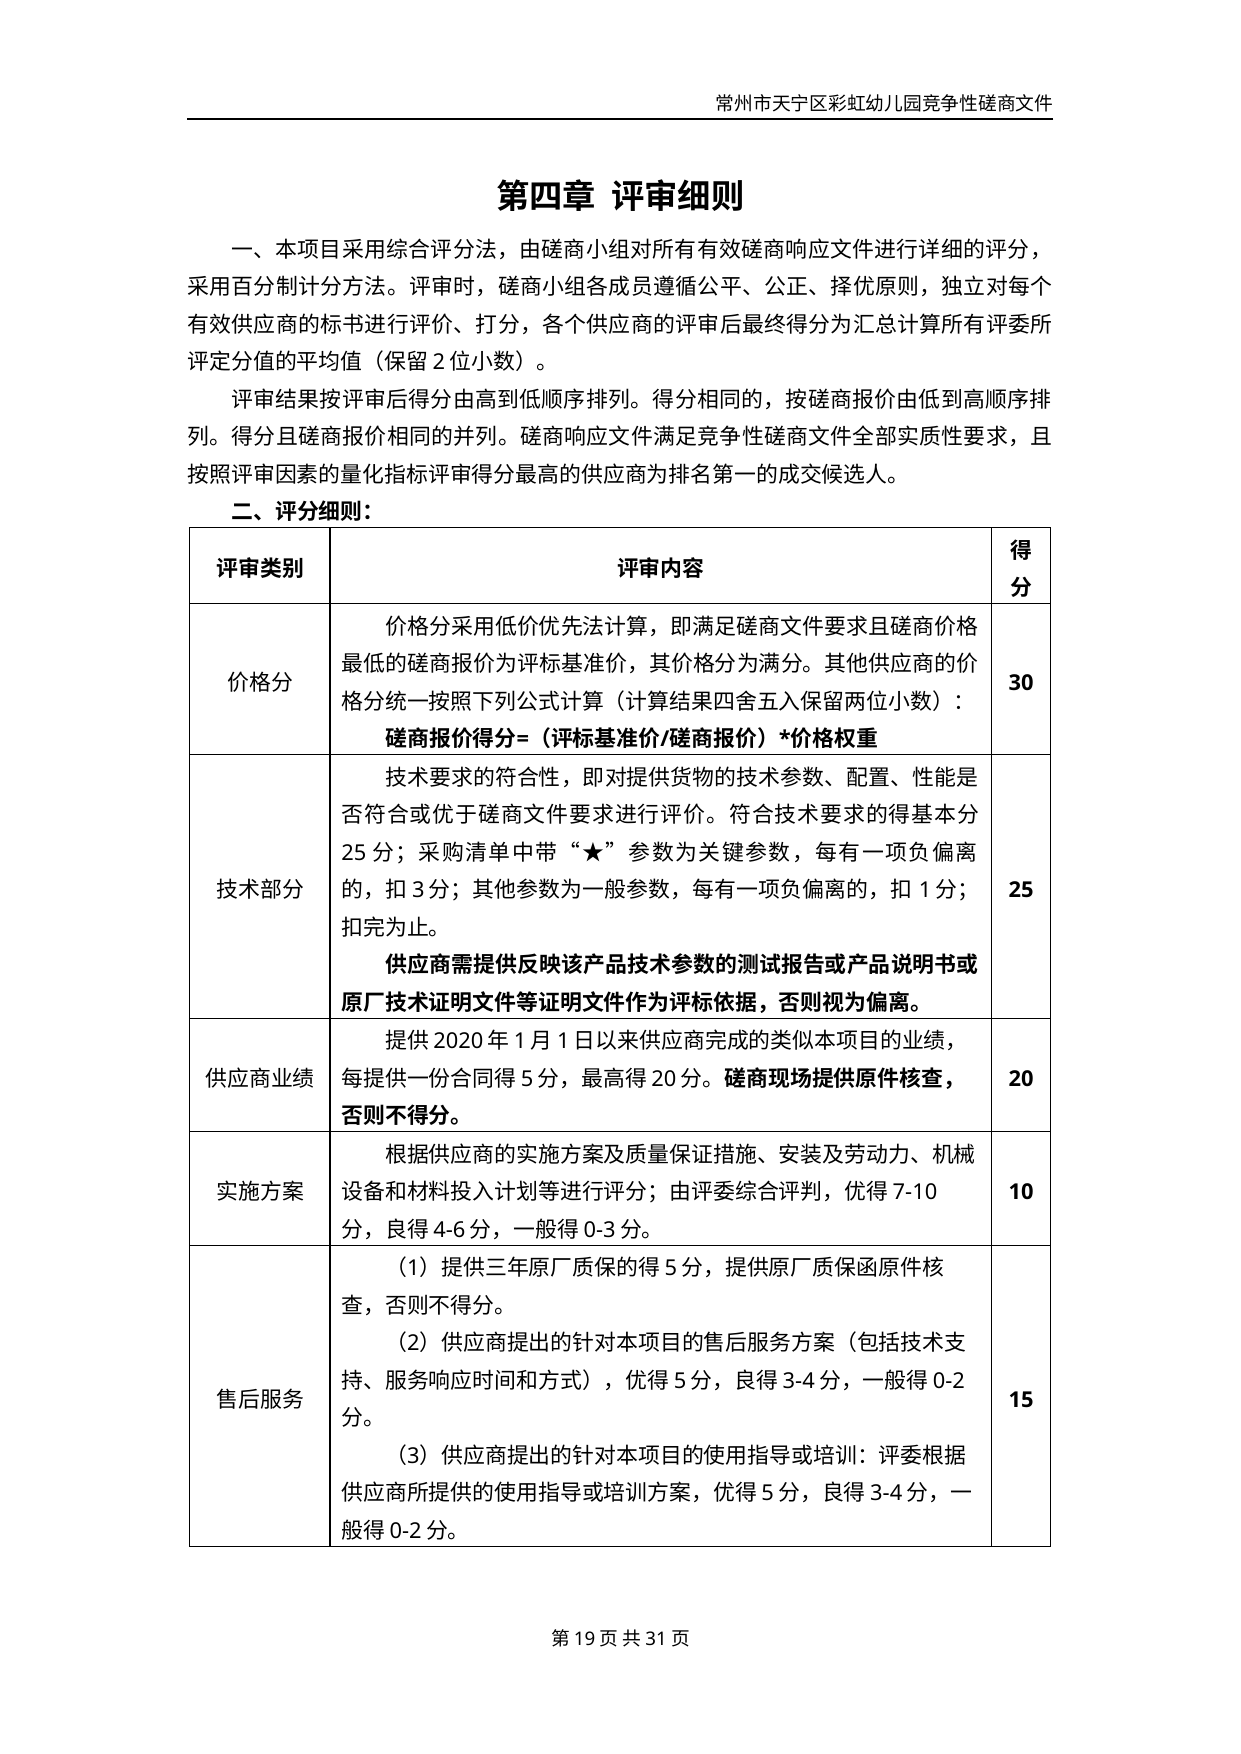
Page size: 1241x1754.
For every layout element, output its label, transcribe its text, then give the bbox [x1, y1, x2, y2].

table_cell 价格分 [190, 604, 329, 754]
table_header 评审类别 [190, 528, 329, 603]
table_cell 10 [992, 1132, 1050, 1245]
subtitle 第四章 评审细则 [187, 162, 1053, 227]
table_cell 15 [992, 1246, 1050, 1546]
table_cell 供应商业绩 [190, 1019, 329, 1131]
table_cell 技术部分 [190, 755, 329, 1018]
text 二、评分细则： [187, 489, 1053, 527]
table_header 评审内容 [331, 528, 991, 603]
table_cell 25 [992, 755, 1050, 1018]
table_cell （1）提供三年原厂质保的得5分，提供原厂质保函原件核查，否则不得分。 （2）供应商提出的针对本项目的售后服务方案（包括技术支持、服务响应时间和方式），优得5分，良得3-4分，一般得0-2分。 （3）供应商提出的针对本项目的使用指导或培训：评委根据供应商所提供的使用指导或培训方案，优得5分，良得3-4分，一般得0-2分。 [331, 1246, 991, 1546]
table_cell 价格分采用低价优先法计算，即满足磋商文件要求且磋商价格最低的磋商报价为评标基准价，其价格分为满分。其他供应商的价格分统一按照下列公式计算（计算结果四舍五入保留两位小数）： 磋商报价得分=（评标基准价/磋商报价）*价格权重 [331, 604, 991, 754]
text 一、本项目采用综合评分法，由磋商小组对所有有效磋商响应文件进行详细的评分，采用百分制计分方法。评审时，磋商小组各成员遵循公平、公正、择优原则，独立对每个有效供应商的标书进行评价、打分，各个供应商的评审后最终得分为汇总计算所有评委所评定分值的平均值（保留2位小数）。 [187, 227, 1053, 377]
table_cell 20 [992, 1019, 1050, 1131]
table_cell 售后服务 [190, 1246, 329, 1546]
table_cell 根据供应商的实施方案及质量保证措施、安装及劳动力、机械设备和材料投入计划等进行评分；由评委综合评判，优得7-10分，良得4-6分，一般得0-3分。 [331, 1132, 991, 1245]
table_header 得分 [992, 528, 1050, 603]
table_cell 30 [992, 604, 1050, 754]
table_cell 技术要求的符合性，即对提供货物的技术参数、配置、性能是否符合或优于磋商文件要求进行评价。符合技术要求的得基本分25分；采购清单中带“★”参数为关键参数，每有一项负偏离的，扣3分；其他参数为一般参数，每有一项负偏离的，扣1分；扣完为止。 供应商需提供反映该产品技术参数的测试报告或产品说明书或原厂技术证明文件等证明文件作为评标依据，否则视为偏离。 [331, 755, 991, 1018]
table_cell 实施方案 [190, 1132, 329, 1245]
table_cell 提供2020年1月1日以来供应商完成的类似本项目的业绩，每提供一份合同得5分，最高得20分。磋商现场提供原件核查，否则不得分。 [331, 1019, 991, 1131]
text 评审结果按评审后得分由高到低顺序排列。得分相同的，按磋商报价由低到高顺序排列。得分且磋商报价相同的并列。磋商响应文件满足竞争性磋商文件全部实质性要求，且按照评审因素的量化指标评审得分最高的供应商为排名第一的成交候选人。 [187, 377, 1053, 489]
